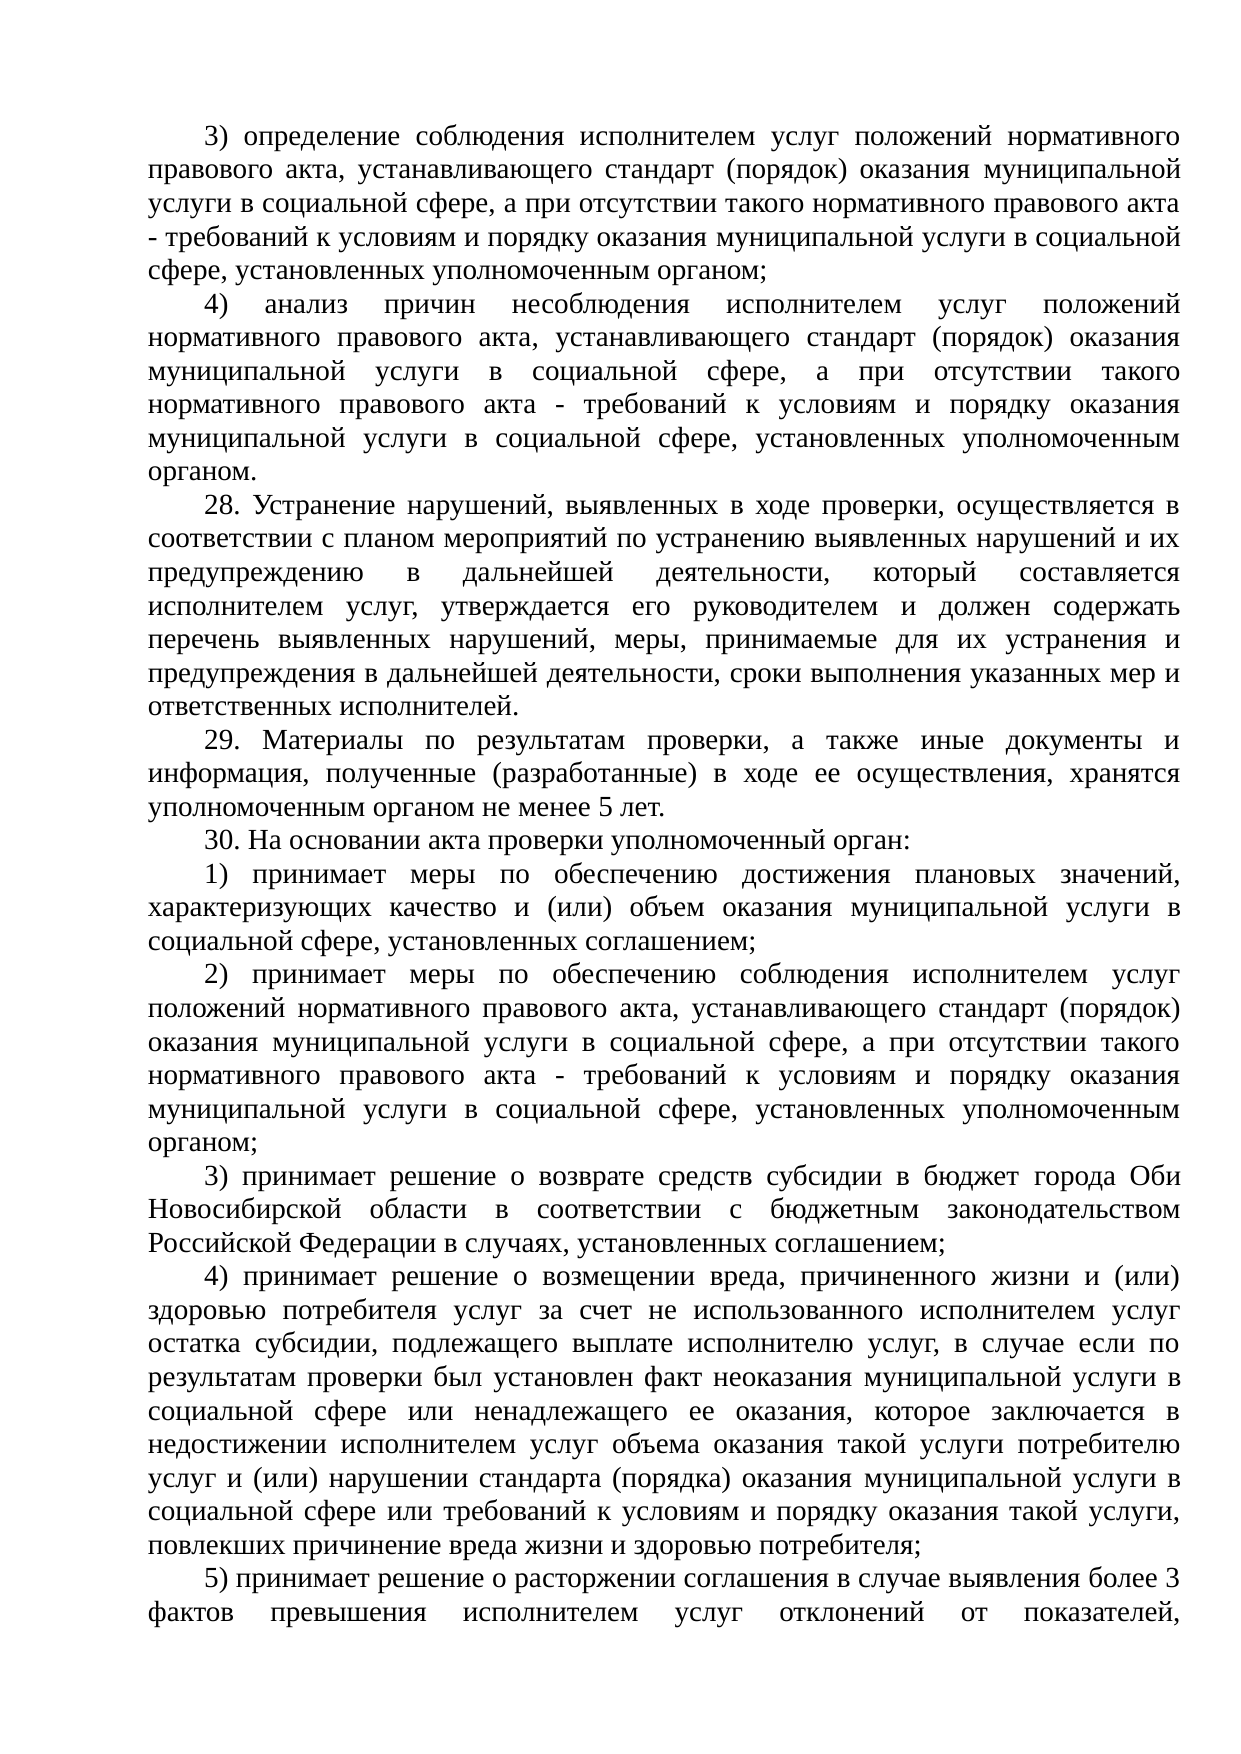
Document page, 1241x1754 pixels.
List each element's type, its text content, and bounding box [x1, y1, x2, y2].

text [148, 1560, 1181, 1627]
text 28. Устранение нарушений, выявленных в ходе проверки, осуществляется в соответствии с планом мероприятий по устранению выявленных нарушений и их предупреждению в дальнейшей деятельности, который составляется исполнителем услуг, утверждается его руководителем и должен содержать перечень выявленных нарушений, меры, принимаемые для их устранения и предупреждения в дальнейшей деятельности, сроки выполнения указанных мер и ответственных исполнителей. [148, 487, 1181, 722]
text 2) принимает меры по обеспечению соблюдения исполнителем услуг положений нормативного правового акта, устанавливающего стандарт (порядок) оказания муниципальной услуги в социальной сфере, а при отсутствии такого нормативного правового акта - требований к условиям и порядку оказания муниципальной услуги в социальной сфере, установленных уполномоченным органом; [148, 957, 1181, 1158]
text 1) принимает меры по обеспечению достижения плановых значений, характеризующих качество и (или) объем оказания муниципальной услуги в социальной сфере, установленных соглашением; [148, 856, 1181, 957]
text 30. На основании акта проверки уполномоченный орган: [148, 822, 1181, 856]
text 4) анализ причин несоблюдения исполнителем услуг положений нормативного правового акта, устанавливающего стандарт (порядок) оказания муниципальной услуги в социальной сфере, а при отсутствии такого нормативного правового акта - требований к условиям и порядку оказания муниципальной услуги в социальной сфере, установленных уполномоченным органом. [148, 286, 1181, 487]
text 29. Материалы по результатам проверки, а также иные документы и информация, полученные (разработанные) в ходе ее осуществления, хранятся уполномоченным органом не менее 5 лет. [148, 722, 1181, 822]
text 4) принимает решение о возмещении вреда, причиненного жизни и (или) здоровью потребителя услуг за счет не использованного исполнителем услуг остатка субсидии, подлежащего выплате исполнителю услуг, в случае если по результатам проверки был установлен факт неоказания муниципальной услуги в социальной сфере или ненадлежащего ее оказания, которое заключается в недостижении исполнителем услуг объема оказания такой услуги потребителю услуг и (или) нарушении стандарта (порядка) оказания муниципальной услуги в социальной сфере или требований к условиям и порядку оказания такой услуги, повлекших причинение вреда жизни и здоровью потребителя; [148, 1258, 1181, 1560]
text 3) принимает решение о возврате средств субсидии в бюджет города Оби Новосибирской области в соответствии с бюджетным законодательством Российской Федерации в случаях, установленных соглашением; [148, 1158, 1181, 1258]
text 3) определение соблюдения исполнителем услуг положений нормативного правового акта, устанавливающего стандарт (порядок) оказания муниципальной услуги в социальной сфере, а при отсутствии такого нормативного правового акта - требований к условиям и порядку оказания муниципальной услуги в социальной сфере, установленных уполномоченным органом; [148, 118, 1181, 286]
